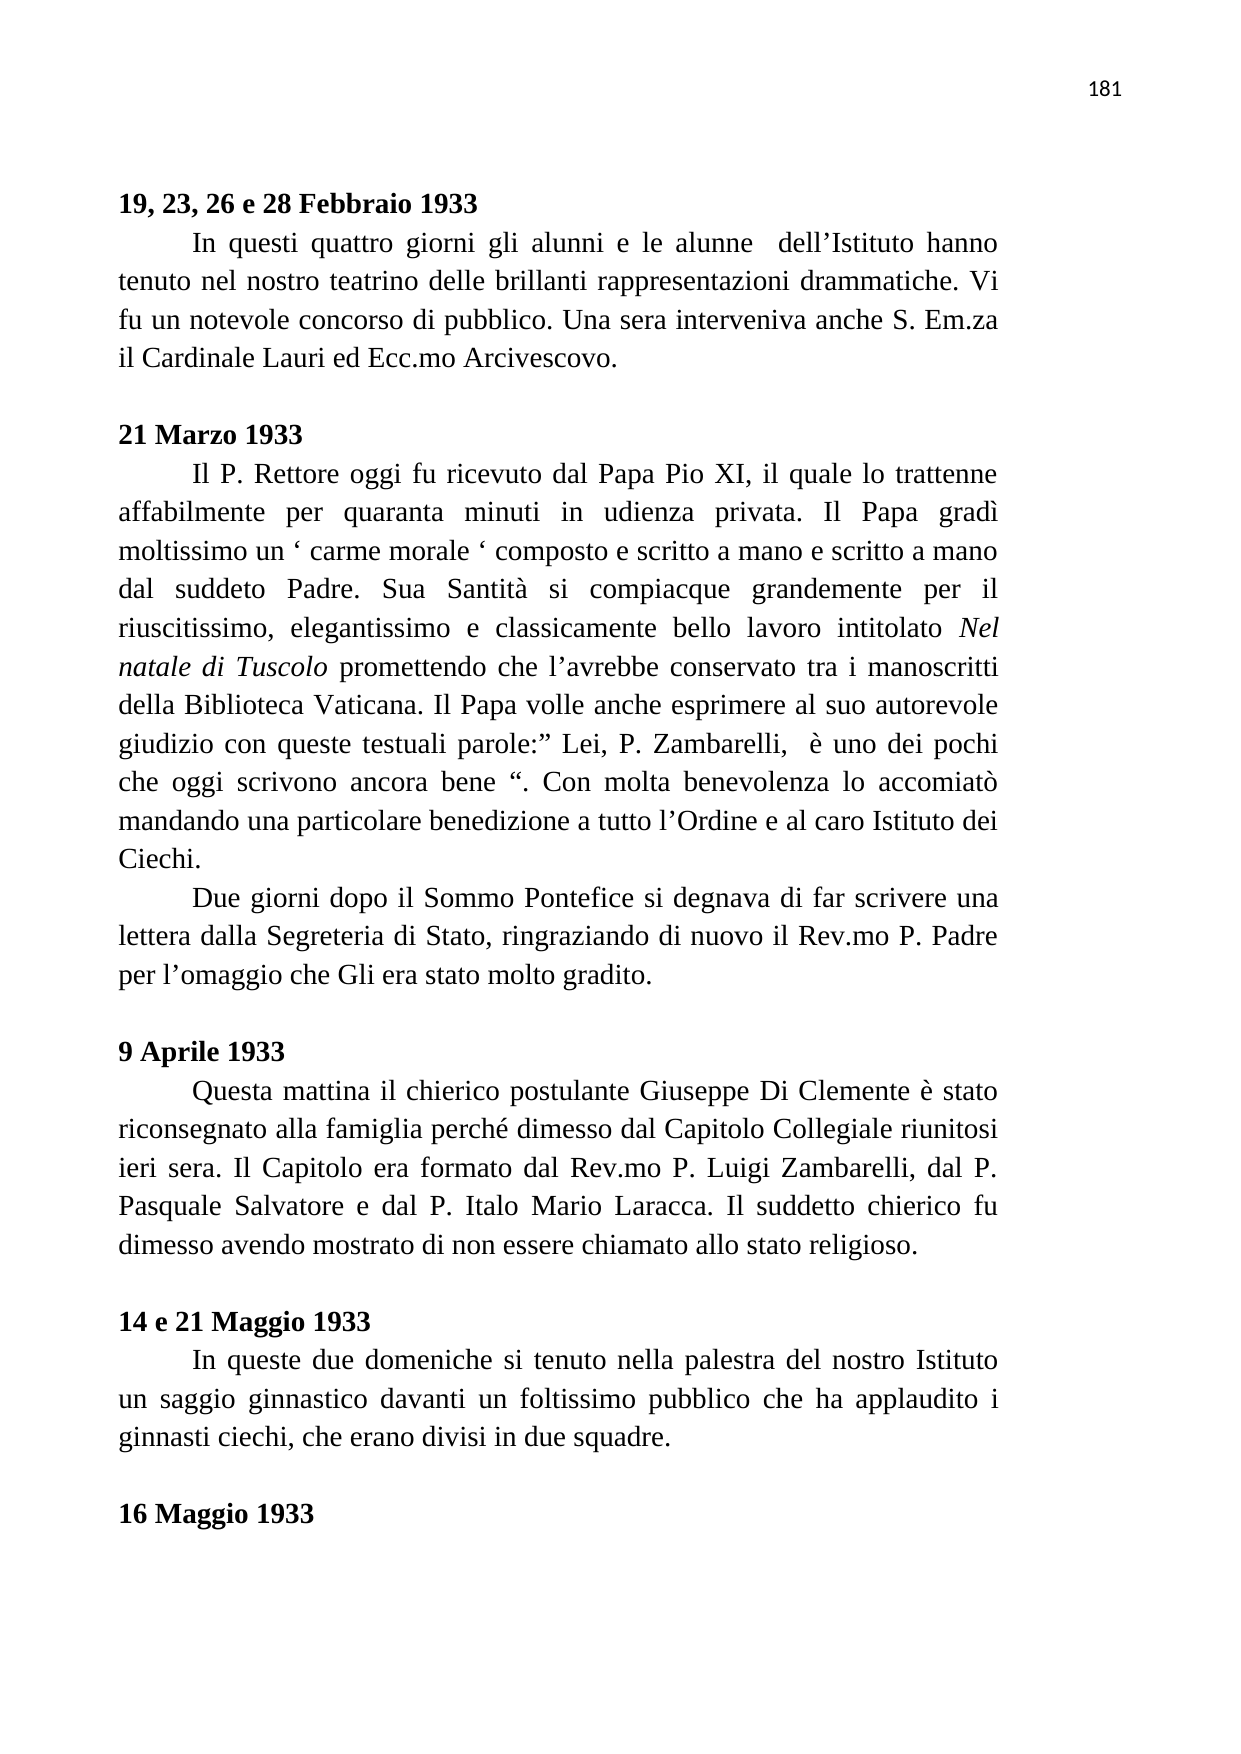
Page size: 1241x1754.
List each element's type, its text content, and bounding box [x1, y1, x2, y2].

text 16 Maggio 1933 [118, 1497, 999, 1530]
text In queste due domeniche si tenuto nella palestra del nostro Istituto un saggio ginnastico davanti un foltissimo pubblico che ha applaudito i ginnasti ciechi, che erano divisi in due squadre. [118, 1342, 999, 1453]
text In questi quattro giorni gli alunni e le alunne dell’Istituto hanno tenuto nel nostro teatrino delle brillanti rappresentazioni drammatiche. Vi fu un notevole concorso di pubblico. Una sera interveniva anche S. Em.za il Cardinale Lauri ed Ecc.mo Arcivescovo. [118, 225, 999, 374]
text 21 Marzo 1933 [118, 417, 999, 451]
text Due giorni dopo il Sommo Pontefice si degnava di far scrivere una lettera dalla Segreteria di Stato, ringraziando di nuovo il Rev.mo P. Padre per l’omaggio che Gli era stato molto gradito. [118, 880, 999, 991]
text 14 e 21 Maggio 1933 [118, 1304, 999, 1337]
text 9 Aprile 1933 [118, 1034, 999, 1068]
text Il P. Rettore oggi fu ricevuto dal Papa Pio XI, il quale lo trattenne affabilmente per quaranta minuti in udienza privata. Il Papa gradì moltissimo un ‘ carme morale ‘ composto e scritto a mano e scritto a mano dal suddeto Padre. Sua Santità si compiacque grandemente per il riuscitissimo, elegantissimo e classicamente bello lavoro intitolato Nel natale di Tuscolo promettendo che l’avrebbe conservato tra i manoscritti della Biblioteca Vaticana. Il Papa volle anche esprimere al suo autorevole giudizio con queste testuali parole:” Lei, P. Zambarelli, è uno dei pochi che oggi scrivono ancora bene “. Con molta benevolenza lo accomiatò mandando una particolare benedizione a tutto l’Ordine e al caro Istituto dei Ciechi. [118, 456, 999, 875]
text Questa mattina il chierico postulante Giuseppe Di Clemente è stato riconsegnato alla famiglia perché dimesso dal Capitolo Collegiale riunitosi ieri sera. Il Capitolo era formato dal Rev.mo P. Luigi Zambarelli, dal P. Pasquale Salvatore e dal P. Italo Mario Laracca. Il suddetto chierico fu dimesso avendo mostrato di non essere chiamato allo stato religioso. [118, 1073, 999, 1260]
text 19, 23, 26 e 28 Febbraio 1933 [118, 186, 999, 220]
